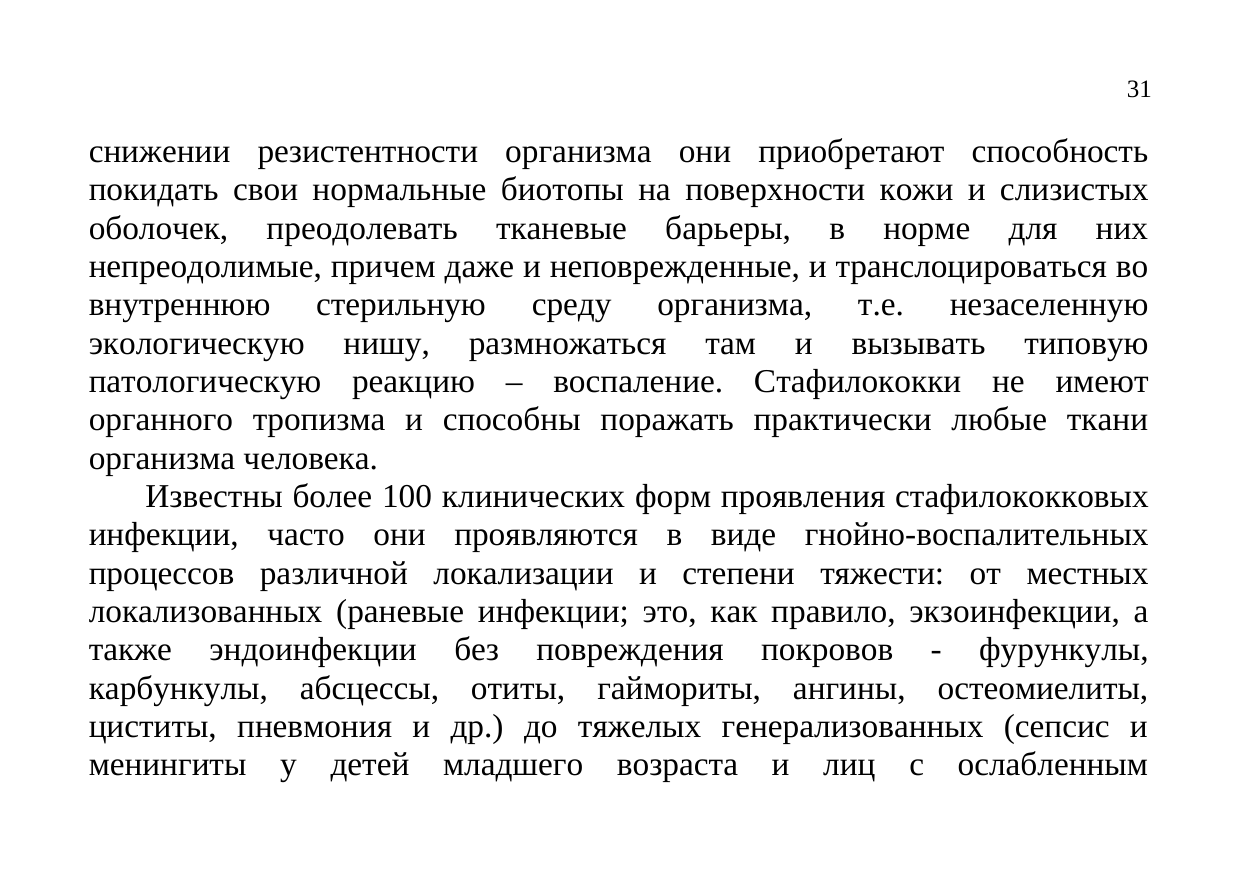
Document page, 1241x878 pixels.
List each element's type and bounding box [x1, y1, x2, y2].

text [88, 131, 1149, 476]
text [88, 476, 1149, 783]
